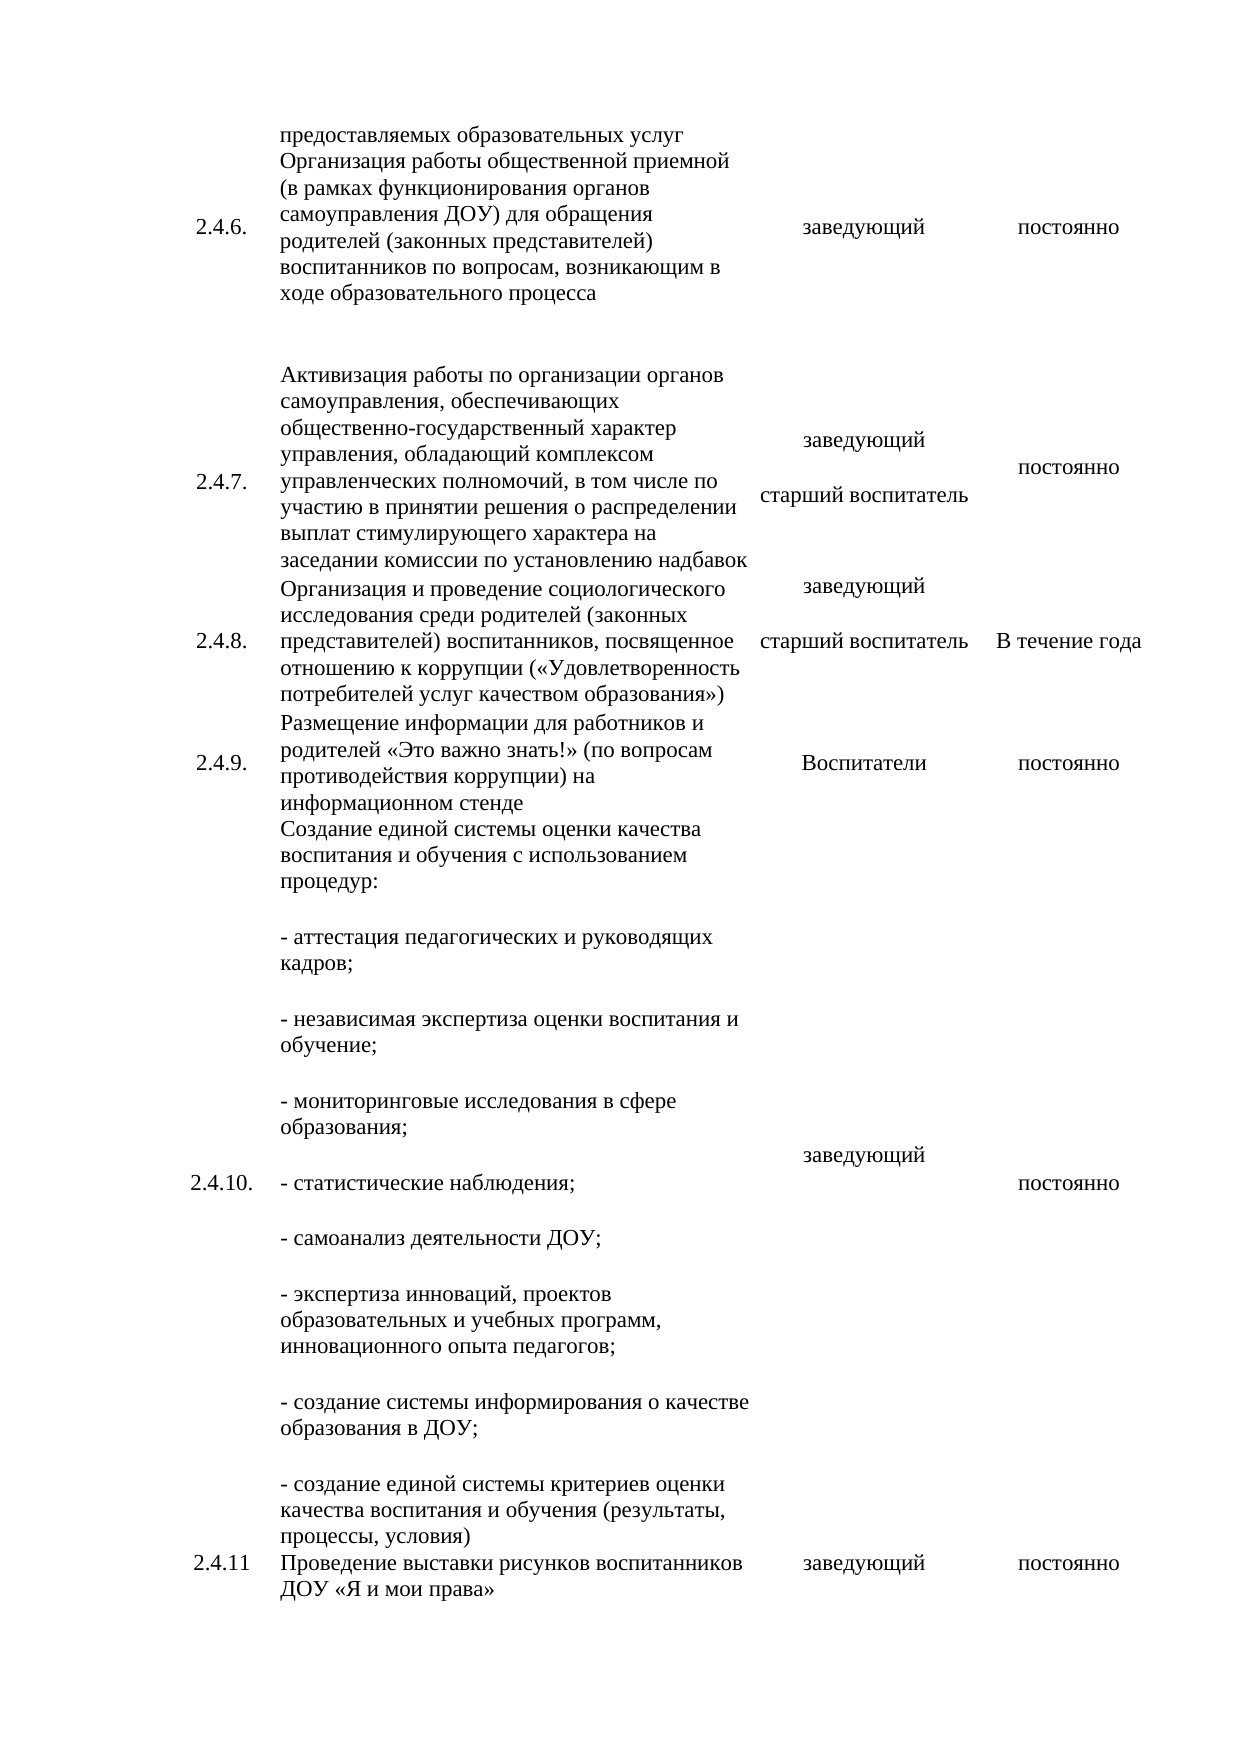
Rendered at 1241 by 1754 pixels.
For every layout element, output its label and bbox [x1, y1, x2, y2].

table_cell [174, 118, 1148, 1608]
